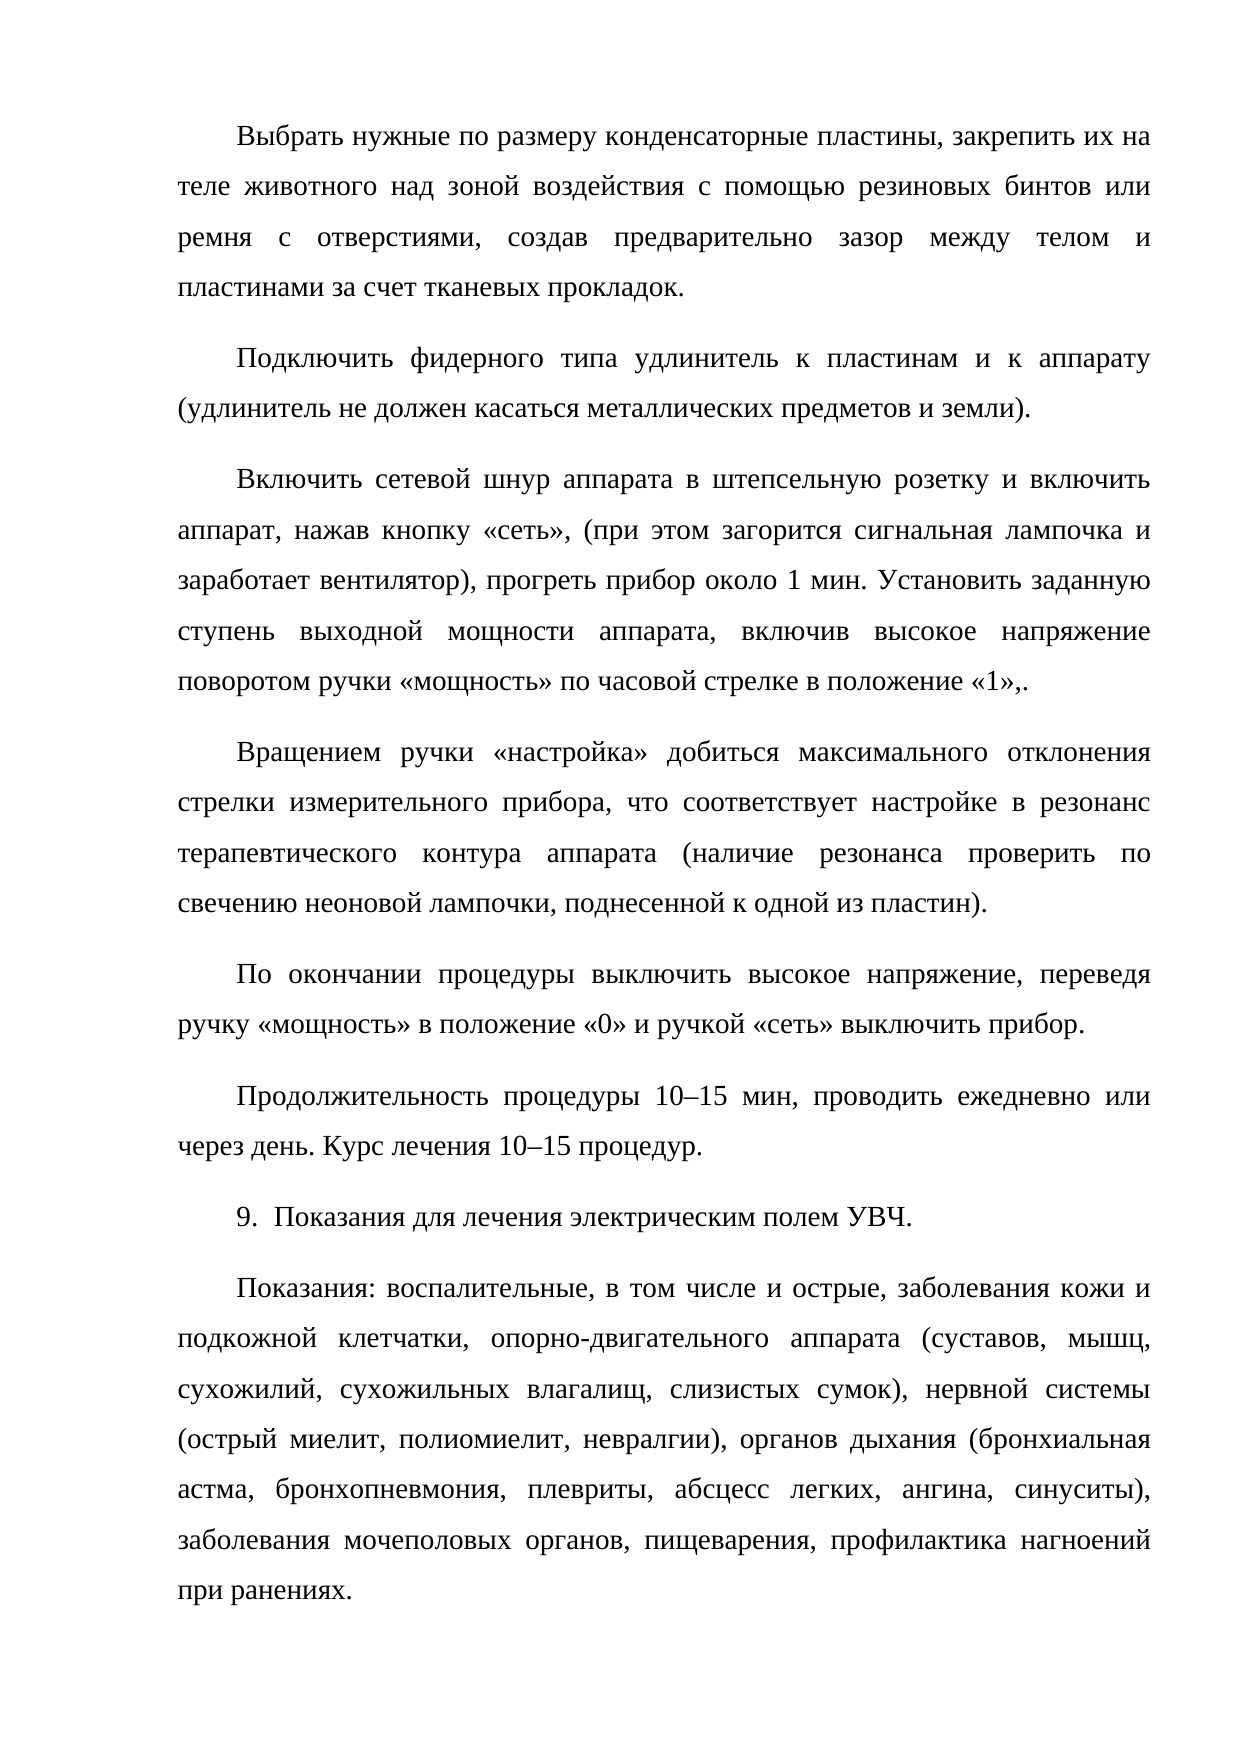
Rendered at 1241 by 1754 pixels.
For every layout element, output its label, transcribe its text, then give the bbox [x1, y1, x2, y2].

text По окончании процедуры выключить высокое напряжение, переведя ручку «мощность» в положение «0» и ручкой «сеть» выключить прибор. [177, 956, 1152, 1040]
text Вращением ручки «настройка» добиться максимального отклонения стрелки измерительного прибора, что соответствует настройке в резонанс терапевтического контура аппарата (наличие резонанса проверить по свечению неоновой лампочки, поднесенной к одной из пластин). [177, 734, 1152, 918]
text Показания: воспалительные, в том числе и острые, заболевания кожи и подкожной клетчатки, опорно-двигательного аппарата (суставов, мышц, сухожилий, сухожильных влагалищ, слизистых сумок), нервной системы (острый миелит, полиомиелит, невралгии), органов дыхания (бронхиальная астма, бронхопневмония, плевриты, абсцесс легких, ангина, синуситы), заболевания мочеполовых органов, пищеварения, профилактика нагноений при ранениях. [177, 1270, 1152, 1606]
list Показания для лечения электрическим полем УВЧ. [236, 1199, 1152, 1233]
text Продолжительность процедуры 10–15 мин, проводить ежедневно или через день. Курс лечения 10–15 процедур. [177, 1078, 1152, 1161]
text Выбрать нужные по размеру конденсаторные пластины, закрепить их на теле животного над зоной воздействия с помощью резиновых бинтов или ремня с отверстиями, создав предварительно зазор между телом и пластинами за счет тканевых прокладок. [177, 118, 1152, 303]
text Включить сетевой шнур аппарата в штепсельную розетку и включить аппарат, нажав кнопку «сеть», (при этом загорится сигнальная лампочка и заработает вентилятор), прогреть прибор около 1 мин. Установить заданную ступень выходной мощности аппарата, включив высокое напряжение поворотом ручки «мощность» по часовой стрелке в положение «1»,. [177, 462, 1152, 696]
text Подключить фидерного типа удлинитель к пластинам и к аппарату (удлинитель не должен касаться металлических предметов и земли). [177, 340, 1152, 424]
